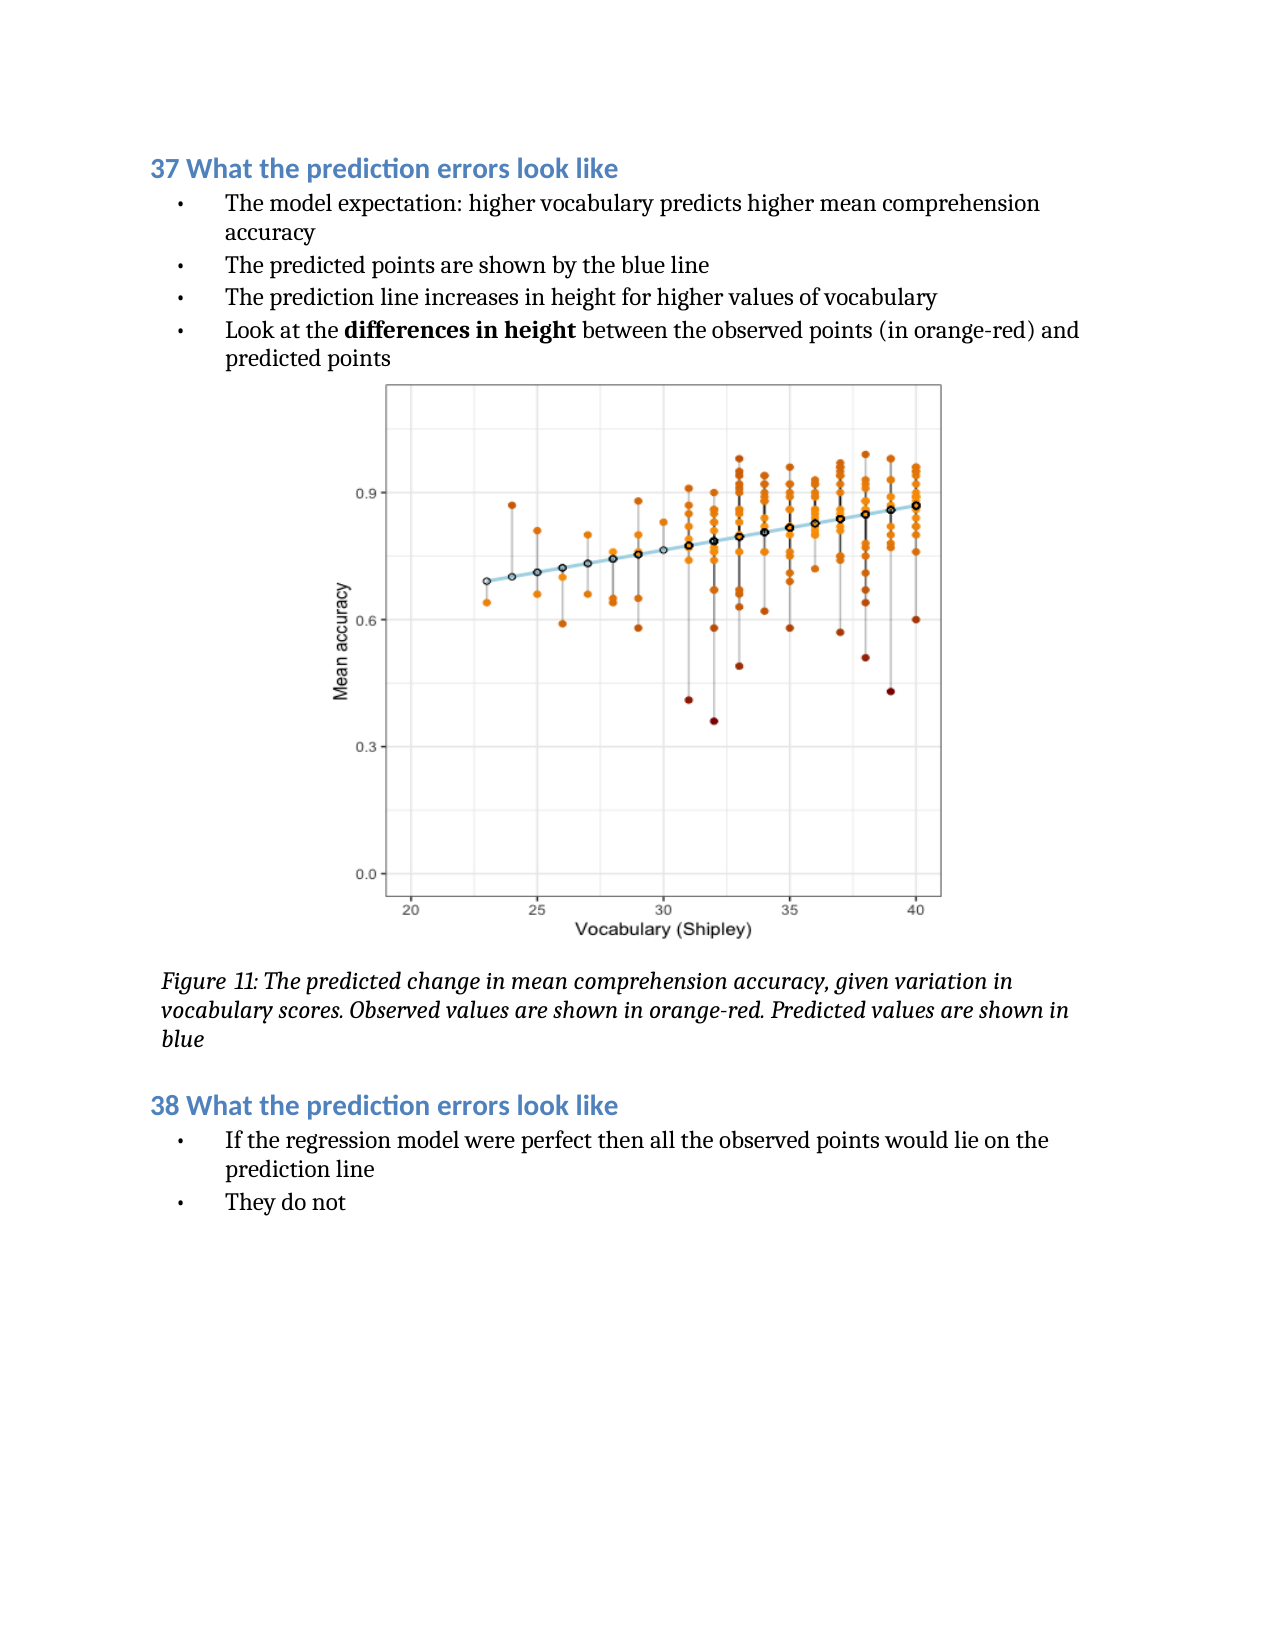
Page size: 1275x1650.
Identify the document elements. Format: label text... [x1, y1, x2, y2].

subtitle 37 What the prediction errors look like [150, 150, 1125, 186]
list The prediction line increases in height for higher values of vocabulary [175, 283, 1125, 312]
list Look at the differences in height between the observed points (in orange-red) and predicted points [175, 316, 1125, 373]
subtitle 38 What the prediction errors look like [150, 1087, 1125, 1122]
list The predicted points are shown by the blue line [175, 251, 1125, 279]
list The model expectation: higher vocabulary predicts higher mean comprehension accuracy [175, 189, 1125, 247]
list They do not [175, 1187, 1125, 1216]
table_header Figure 11: The predicted change in mean comprehension accuracy, given variation in vocabulary scores. Observed values are shown in orange-red. Predicted values are shown in blue [150, 377, 1125, 1066]
list If the regression model were perfect then all the observed points would lie on the prediction line [175, 1126, 1125, 1184]
picture [324, 376, 951, 947]
